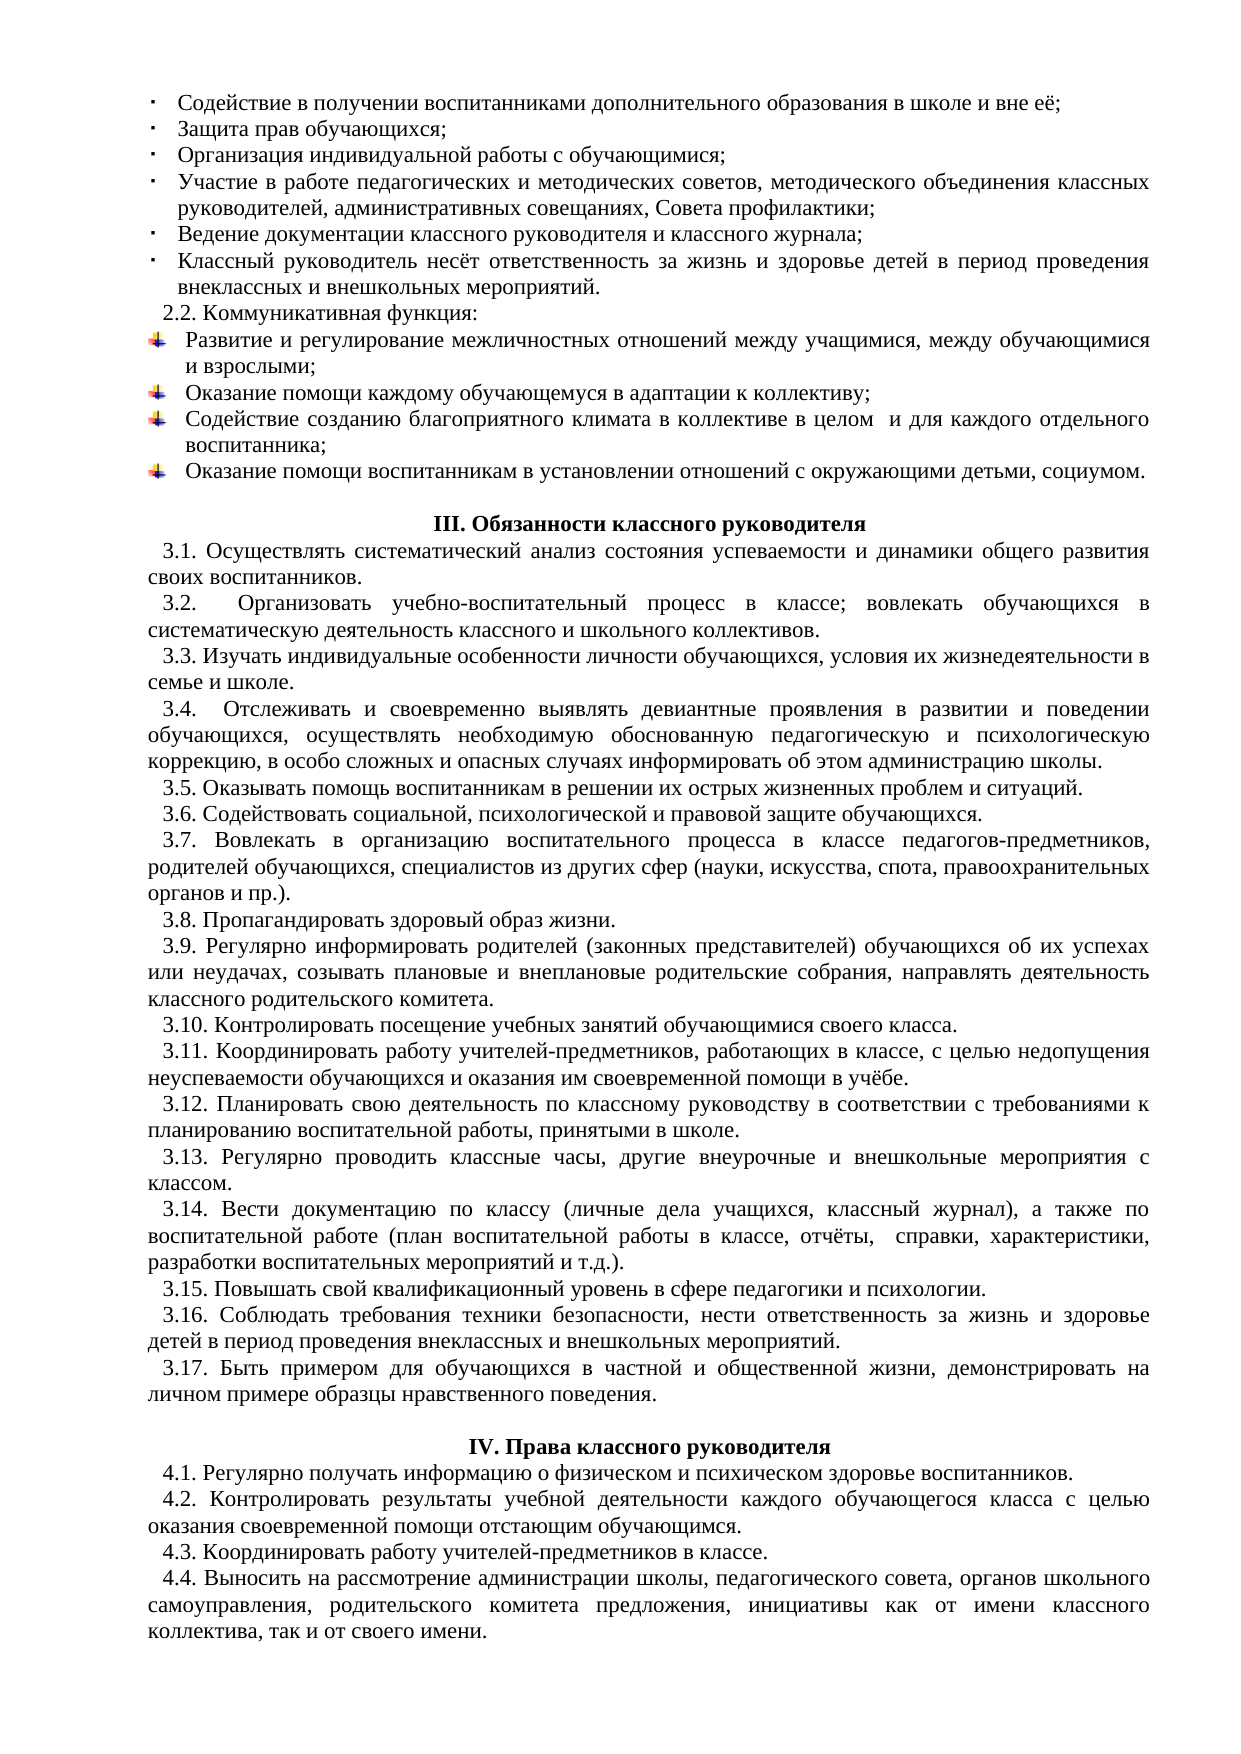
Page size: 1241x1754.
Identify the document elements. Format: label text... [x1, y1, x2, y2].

picture [148, 462, 166, 479]
text 3.12. Планировать свою деятельность по классному руководству в соответствии с требованиями к планированию воспитательной работы, принятыми в школе. [148, 1090, 1152, 1143]
text 4.1. Регулярно получать информацию о физическом и психическом здоровье воспитанников. [148, 1459, 1152, 1485]
text 3.8. Пропагандировать здоровый образ жизни. [148, 906, 1152, 932]
text 3.17. Быть примером для обучающихся в частной и общественной жизни, демонстрировать на личном примере образцы нравственного поведения. [148, 1354, 1152, 1406]
text 3.6. Содействовать социальной, психологической и правовой защите обучающихся. [148, 800, 1152, 827]
list Классный руководитель несёт ответственность за жизнь и здоровье детей в период проведения внеклассных и внешкольных мероприятий. [148, 247, 1152, 299]
text 3.16. Соблюдать требования техники безопасности, нести ответственность за жизнь и здоровье детей в период проведения внеклассных и внешкольных мероприятий. [148, 1301, 1152, 1354]
text 2.2. Коммуникативная функция: [148, 299, 1152, 326]
text III. Обязанности классного руководителя [148, 510, 1152, 537]
text 3.10. Контролировать посещение учебных занятий обучающимися своего класса. [148, 1011, 1152, 1037]
list Оказание помощи воспитанникам в установлении отношений с окружающими детьми, социумом. [148, 458, 1152, 484]
text 3.14. Вести документацию по классу (личные дела учащихся, классный журнал), а также по воспитательной работе (план воспитательной работы в классе, отчёты, справки, характеристики, разработки воспитательных мероприятий и т.д.). [148, 1196, 1152, 1274]
list Защита прав обучающихся; [148, 115, 1152, 141]
picture [148, 330, 166, 348]
text 3.2. Организовать учебно-воспитательный процесс в классе; вовлекать обучающихся в систематическую деятельность классного и школьного коллективов. [148, 589, 1152, 642]
list Организация индивидуальной работы с обучающимися; [148, 141, 1152, 168]
text 3.11. Координировать работу учителей-предметников, работающих в классе, с целью недопущения неуспеваемости обучающихся и оказания им своевременной помощи в учёбе. [148, 1037, 1152, 1090]
text 3.13. Регулярно проводить классные часы, другие внеурочные и внешкольные мероприятия с классом. [148, 1143, 1152, 1196]
picture [148, 383, 166, 400]
text 3.1. Осуществлять систематический анализ состояния успеваемости и динамики общего развития своих воспитанников. [148, 537, 1152, 589]
list Развитие и регулирование межличностных отношений между учащимися, между обучающимися и взрослыми; [148, 326, 1152, 378]
text 4.3. Координировать работу учителей-предметников в классе. [148, 1538, 1152, 1564]
text 3.4. Отслеживать и своевременно выявлять девиантные проявления в развитии и поведении обучающихся, осуществлять необходимую обоснованную педагогическую и психологическую коррекцию, в особо сложных и опасных случаях информировать об этом администрацию школы. [148, 695, 1152, 774]
list Оказание помощи каждому обучающемуся в адаптации к коллективу; [148, 378, 1152, 405]
list Участие в работе педагогических и методических советов, методического объединения классных руководителей, административных совещаниях, Совета профилактики; [148, 168, 1152, 220]
list Содействие созданию благоприятного климата в коллективе в целом и для каждого отдельного воспитанника; [148, 405, 1152, 458]
text 3.15. Повышать свой квалификационный уровень в сфере педагогики и психологии. [148, 1274, 1152, 1301]
text 3.3. Изучать индивидуальные особенности личности обучающихся, условия их жизнедеятельности в семье и школе. [148, 642, 1152, 695]
text IV. Права классного руководителя [148, 1433, 1152, 1459]
text 3.9. Регулярно информировать родителей (законных представителей) обучающихся об их успехах или неудачах, созывать плановые и внеплановые родительские собрания, направлять деятельность классного родительского комитета. [148, 932, 1152, 1011]
list Содействие в получении воспитанниками дополнительного образования в школе и вне её; [148, 89, 1152, 115]
text 3.5. Оказывать помощь воспитанникам в решении их острых жизненных проблем и ситуаций. [148, 774, 1152, 800]
text 4.2. Контролировать результаты учебной деятельности каждого обучающегося класса с целью оказания своевременной помощи отстающим обучающимся. [148, 1485, 1152, 1538]
text 3.7. Вовлекать в организацию воспитательного процесса в классе педагогов-предметников, родителей обучающихся, специалистов из других сфер (науки, искусства, спота, правоохранительных органов и пр.). [148, 827, 1152, 906]
picture [148, 409, 166, 427]
text 4.4. Выносить на рассмотрение администрации школы, педагогического совета, органов школьного самоуправления, родительского комитета предложения, инициативы как от имени классного коллектива, так и от своего имени. [148, 1564, 1152, 1643]
list Ведение документации классного руководителя и классного журнала; [148, 220, 1152, 247]
